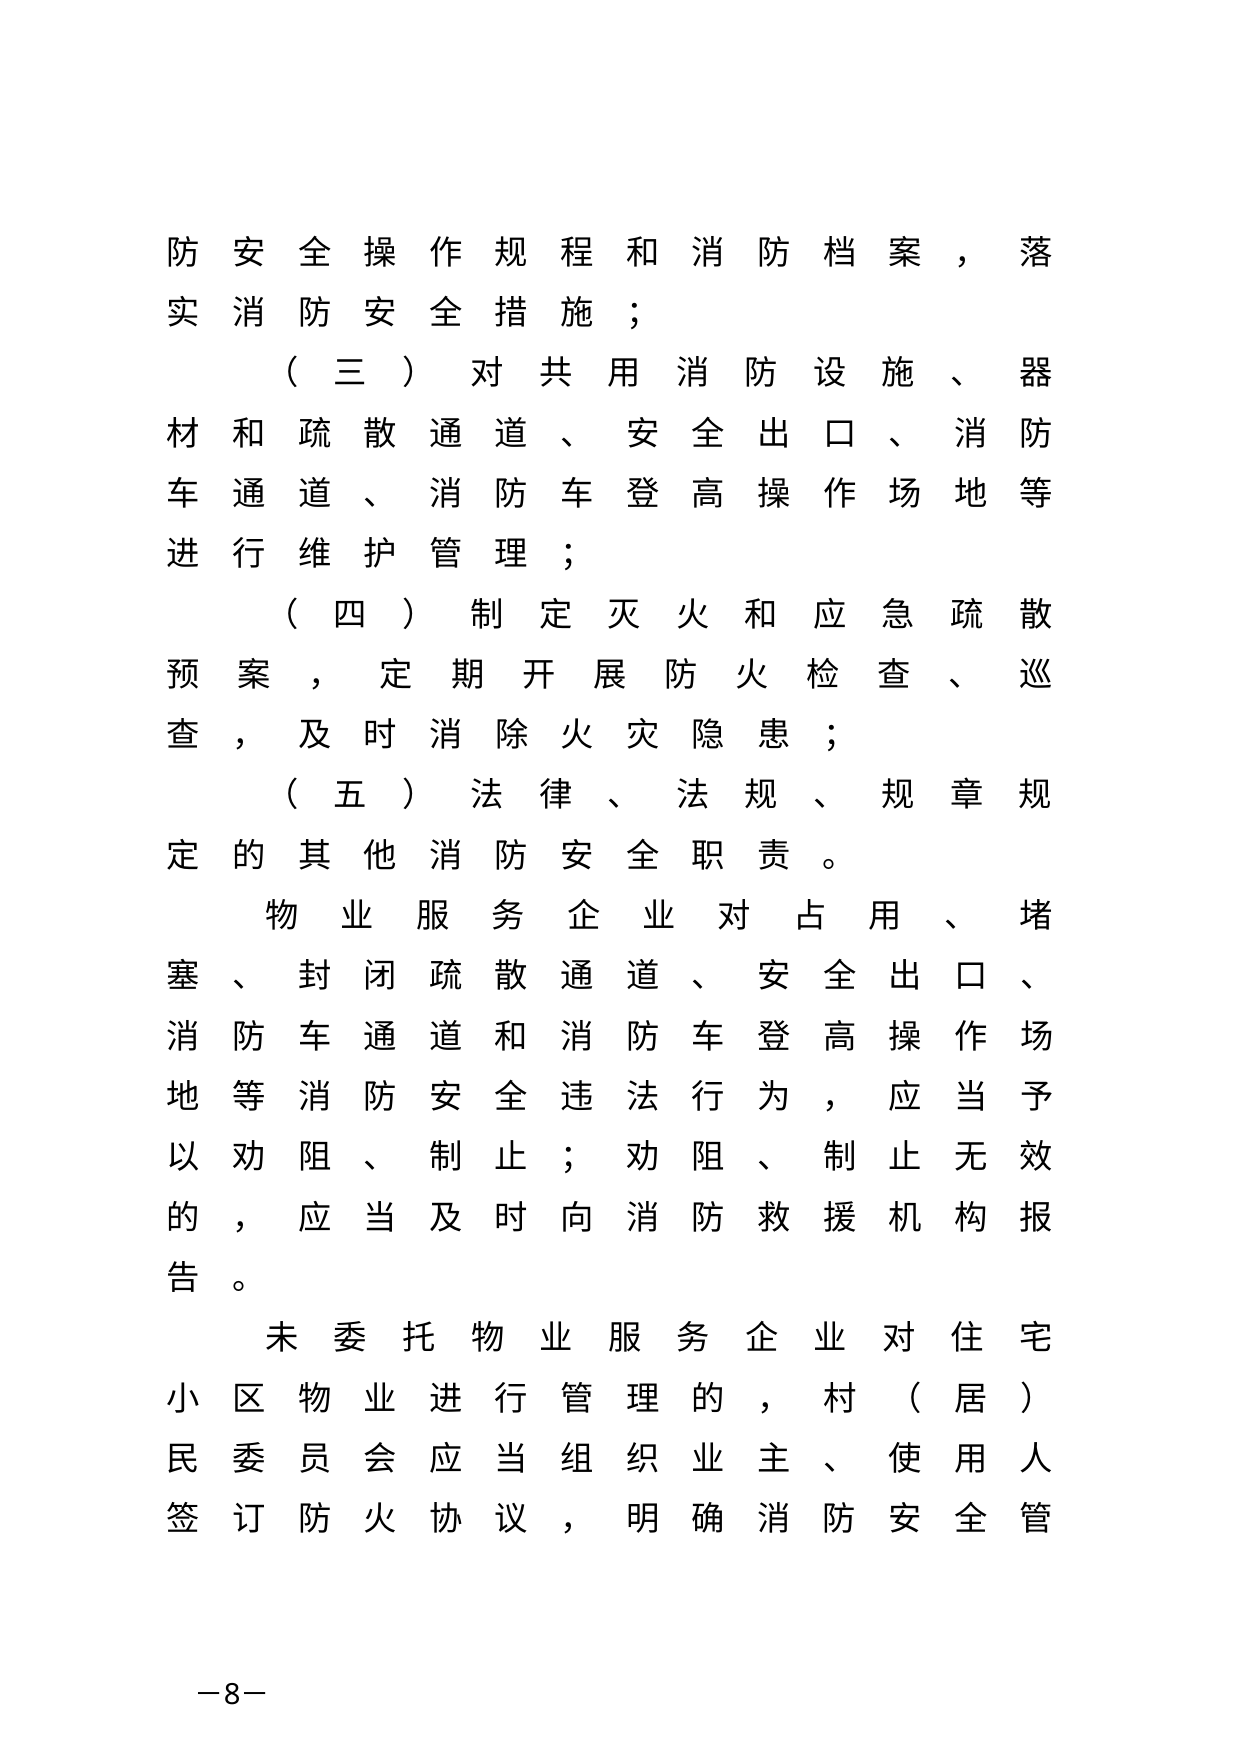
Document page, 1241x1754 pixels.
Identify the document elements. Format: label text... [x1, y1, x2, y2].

text （三）对共用消防设施、器材和疏散通道、安全出口、消防车通道、消防车登高操作场地等进行维护管理； [167, 340, 1085, 581]
text 物业服务企业对占用、堵塞、封闭疏散通道、安全出口、消防车通道和消防车登高操作场地等消防安全违法行为，应当予以劝阻、制止；劝阻、制止无效的，应当及时向消防救援机构报告。 [167, 883, 1085, 1305]
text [167, 1305, 1085, 1546]
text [167, 219, 1085, 340]
text （四）制定灭火和应急疏散预案，定期开展防火检查、巡查，及时消除火灾隐患； [167, 581, 1085, 762]
text （五）法律、法规、规章规定的其他消防安全职责。 [167, 762, 1085, 883]
